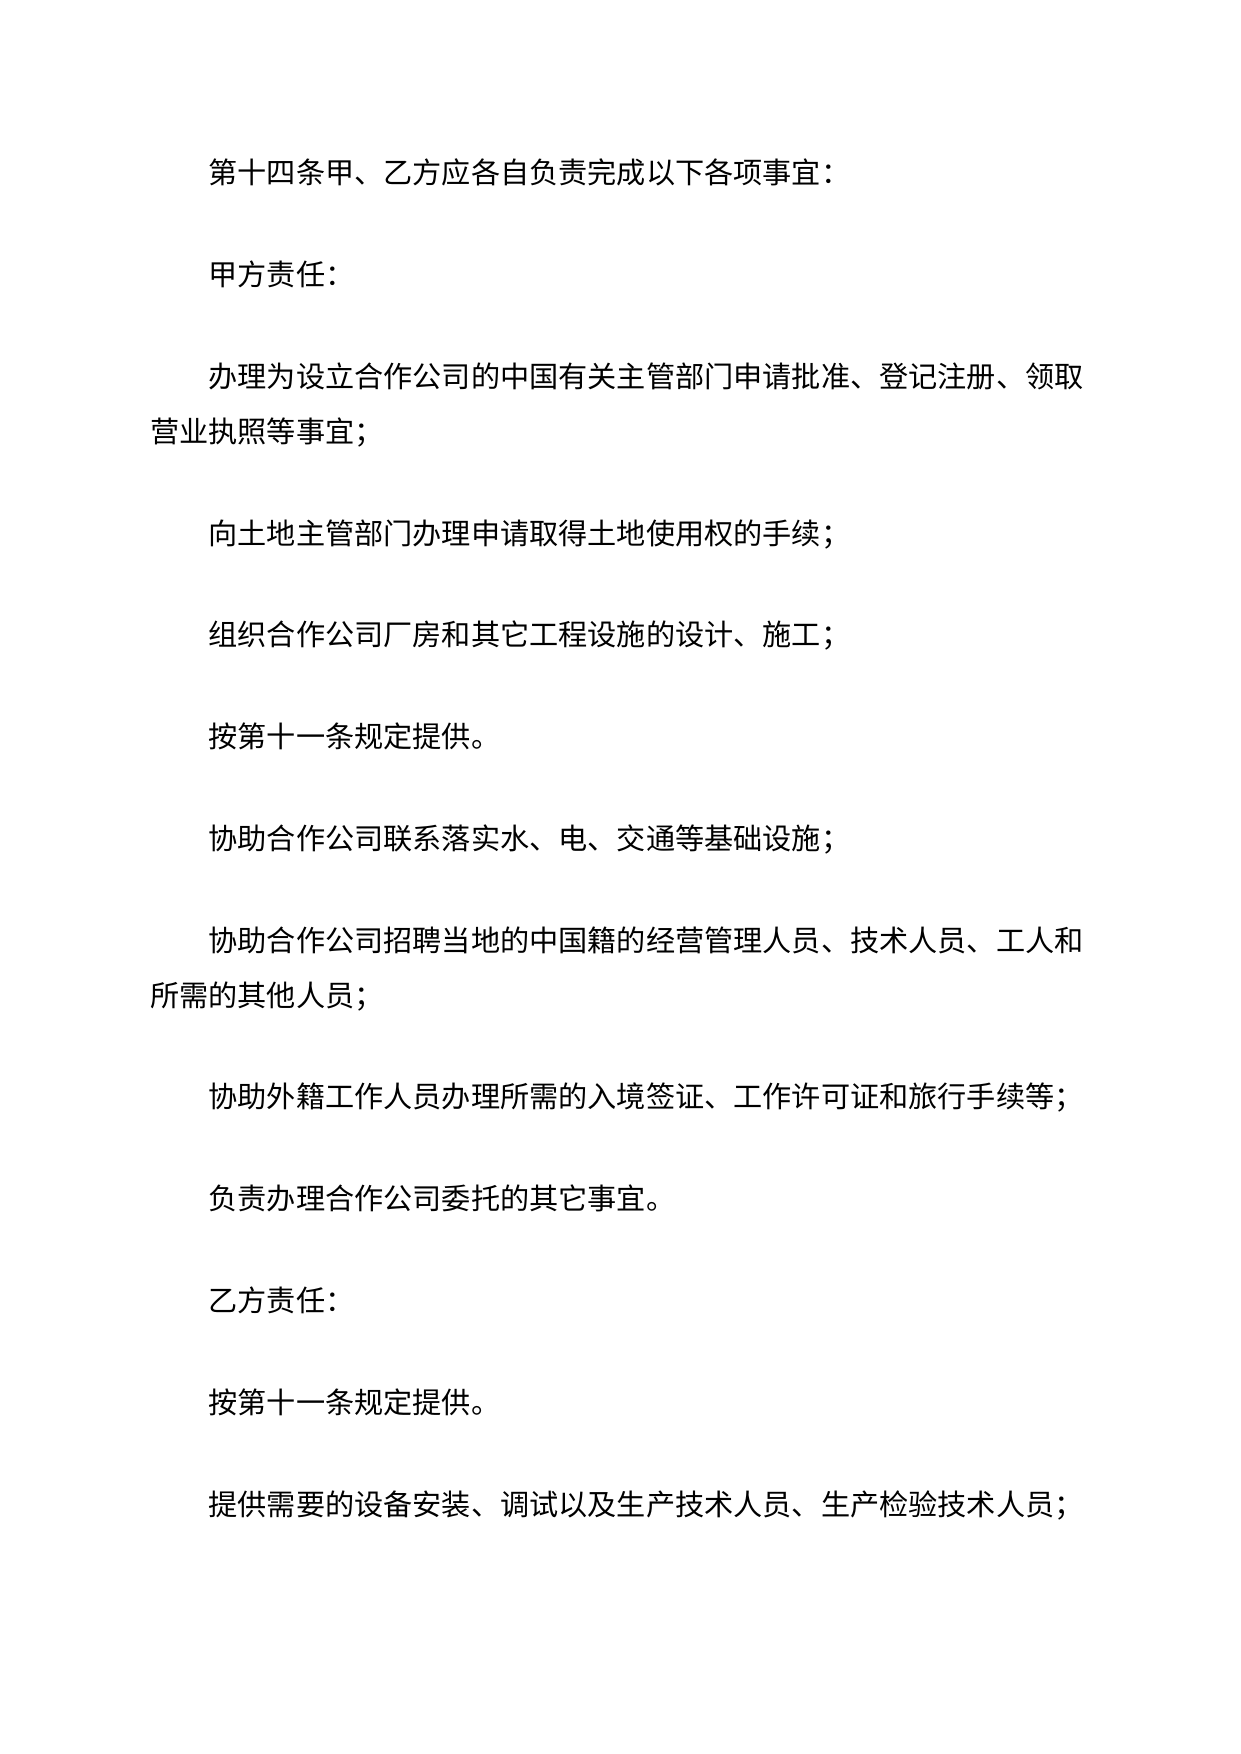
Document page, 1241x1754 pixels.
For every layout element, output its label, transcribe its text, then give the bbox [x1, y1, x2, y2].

text 向土地主管部门办理申请取得土地使用权的手续； [150, 510, 1090, 552]
text 第十四条甲、乙方应各自负责完成以下各项事宜： [150, 150, 1090, 192]
text 提供需要的设备安装、调试以及生产技术人员、生产检验技术人员； [150, 1481, 1090, 1523]
text 组织合作公司厂房和其它工程设施的设计、施工； [150, 612, 1090, 654]
text 按第十一条规定提供。 [150, 1379, 1090, 1422]
text 协助合作公司招聘当地的中国籍的经营管理人员、技术人员、工人和所需的其他人员； [150, 917, 1090, 1014]
text 负责办理合作公司委托的其它事宜。 [150, 1176, 1090, 1218]
text 按第十一条规定提供。 [150, 714, 1090, 756]
text 乙方责任： [150, 1277, 1090, 1320]
text 办理为设立合作公司的中国有关主管部门申请批准、登记注册、领取营业执照等事宜； [150, 353, 1090, 451]
text 甲方责任： [150, 252, 1090, 294]
text 协助外籍工作人员办理所需的入境签证、工作许可证和旅行手续等； [150, 1074, 1090, 1116]
text 协助合作公司联系落实水、电、交通等基础设施； [150, 816, 1090, 858]
